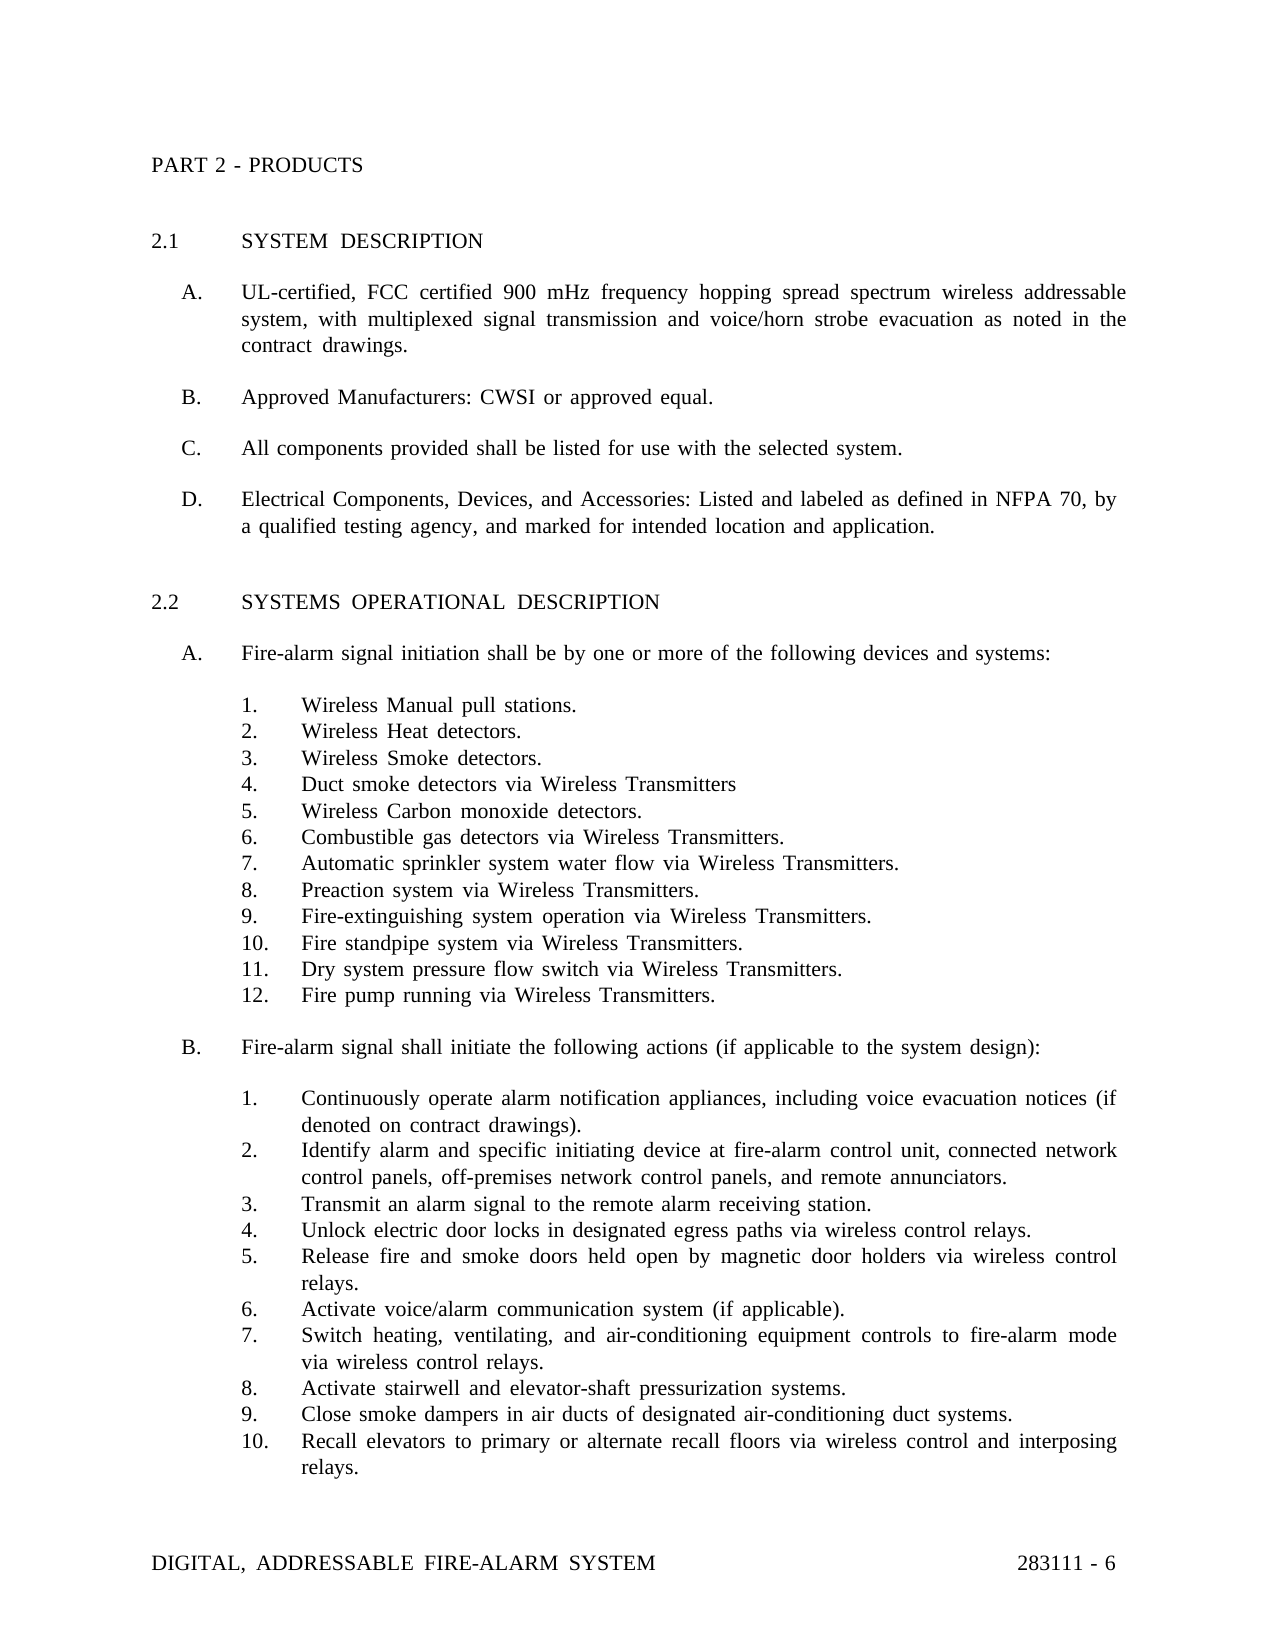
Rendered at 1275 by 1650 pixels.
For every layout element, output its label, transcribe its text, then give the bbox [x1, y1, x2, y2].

list Wireless Manual pull stations. [241, 692, 1139, 717]
list SYSTEMS OPERATIONAL DESCRIPTION [151, 589, 1139, 614]
text PART 2 - PRODUCTS [151, 152, 1139, 177]
list Activate stairwell and elevator-shaft pressurization systems. [241, 1375, 1139, 1400]
list Dry system pressure flow switch via Wireless Transmitters. [241, 956, 1139, 981]
list Activate voice/alarm communication system (if applicable). [241, 1296, 1139, 1321]
list Identify alarm and specific initiating device at fire-alarm control unit, connected network [241, 1138, 1139, 1163]
list All components provided shall be listed for use with the selected system. [181, 435, 1139, 460]
list Duct smoke detectors via Wireless Transmitters [241, 771, 1139, 796]
list Transmit an alarm signal to the remote alarm receiving station. [241, 1191, 1139, 1216]
list Wireless Carbon monoxide detectors. [241, 798, 1139, 823]
list Switch heating, ventilating, and air-conditioning equipment controls to fire-alarm mode via wireless control relays. [241, 1322, 1126, 1374]
list Preaction system via Wireless Transmitters. [241, 877, 1139, 902]
list UL-certified, FCC certified 900 mHz frequency hopping spread spectrum wireless addressable system, with multiplexed signal transmission and voice/horn strobe evacuation as noted in the contract drawings. [181, 279, 1126, 357]
list Continuously operate alarm notification appliances, including voice evacuation notices (if denoted on contract drawings). [241, 1085, 1126, 1137]
list Release fire and smoke doors held open by magnetic door holders via wireless control relays. [241, 1243, 1126, 1295]
list Fire-alarm signal shall initiate the following actions (if applicable to the system design): [181, 1034, 1139, 1059]
list Automatic sprinkler system water flow via Wireless Transmitters. [241, 850, 1139, 876]
list Recall elevators to primary or alternate recall floors via wireless control and interposing relays. [241, 1428, 1126, 1479]
list Wireless Smoke detectors. [241, 744, 1139, 770]
list Fire pump running via Wireless Transmitters. [241, 982, 1139, 1007]
list Fire-extinguishing system operation via Wireless Transmitters. [241, 903, 1139, 928]
list Close smoke dampers in air ducts of designated air-conditioning duct systems. [241, 1401, 1139, 1426]
list Combustible gas detectors via Wireless Transmitters. [241, 824, 1139, 849]
list Electrical Components, Devices, and Accessories: Listed and labeled as defined in NFPA 70, by a qualified testing agency, and marked for intended location and application. [181, 486, 1126, 538]
list Wireless Heat detectors. [241, 718, 1139, 743]
list SYSTEM DESCRIPTION [151, 228, 1139, 253]
list Fire standpipe system via Wireless Transmitters. [241, 929, 1139, 955]
text control panels, off-premises network control panels, and remote annunciators. [301, 1164, 1139, 1189]
list Approved Manufacturers: CWSI or approved equal. [181, 384, 1139, 409]
list Fire-alarm signal initiation shall be by one or more of the following devices and systems: [181, 640, 1139, 666]
list Unlock electric door locks in designated egress paths via wireless control relays. [241, 1217, 1139, 1242]
